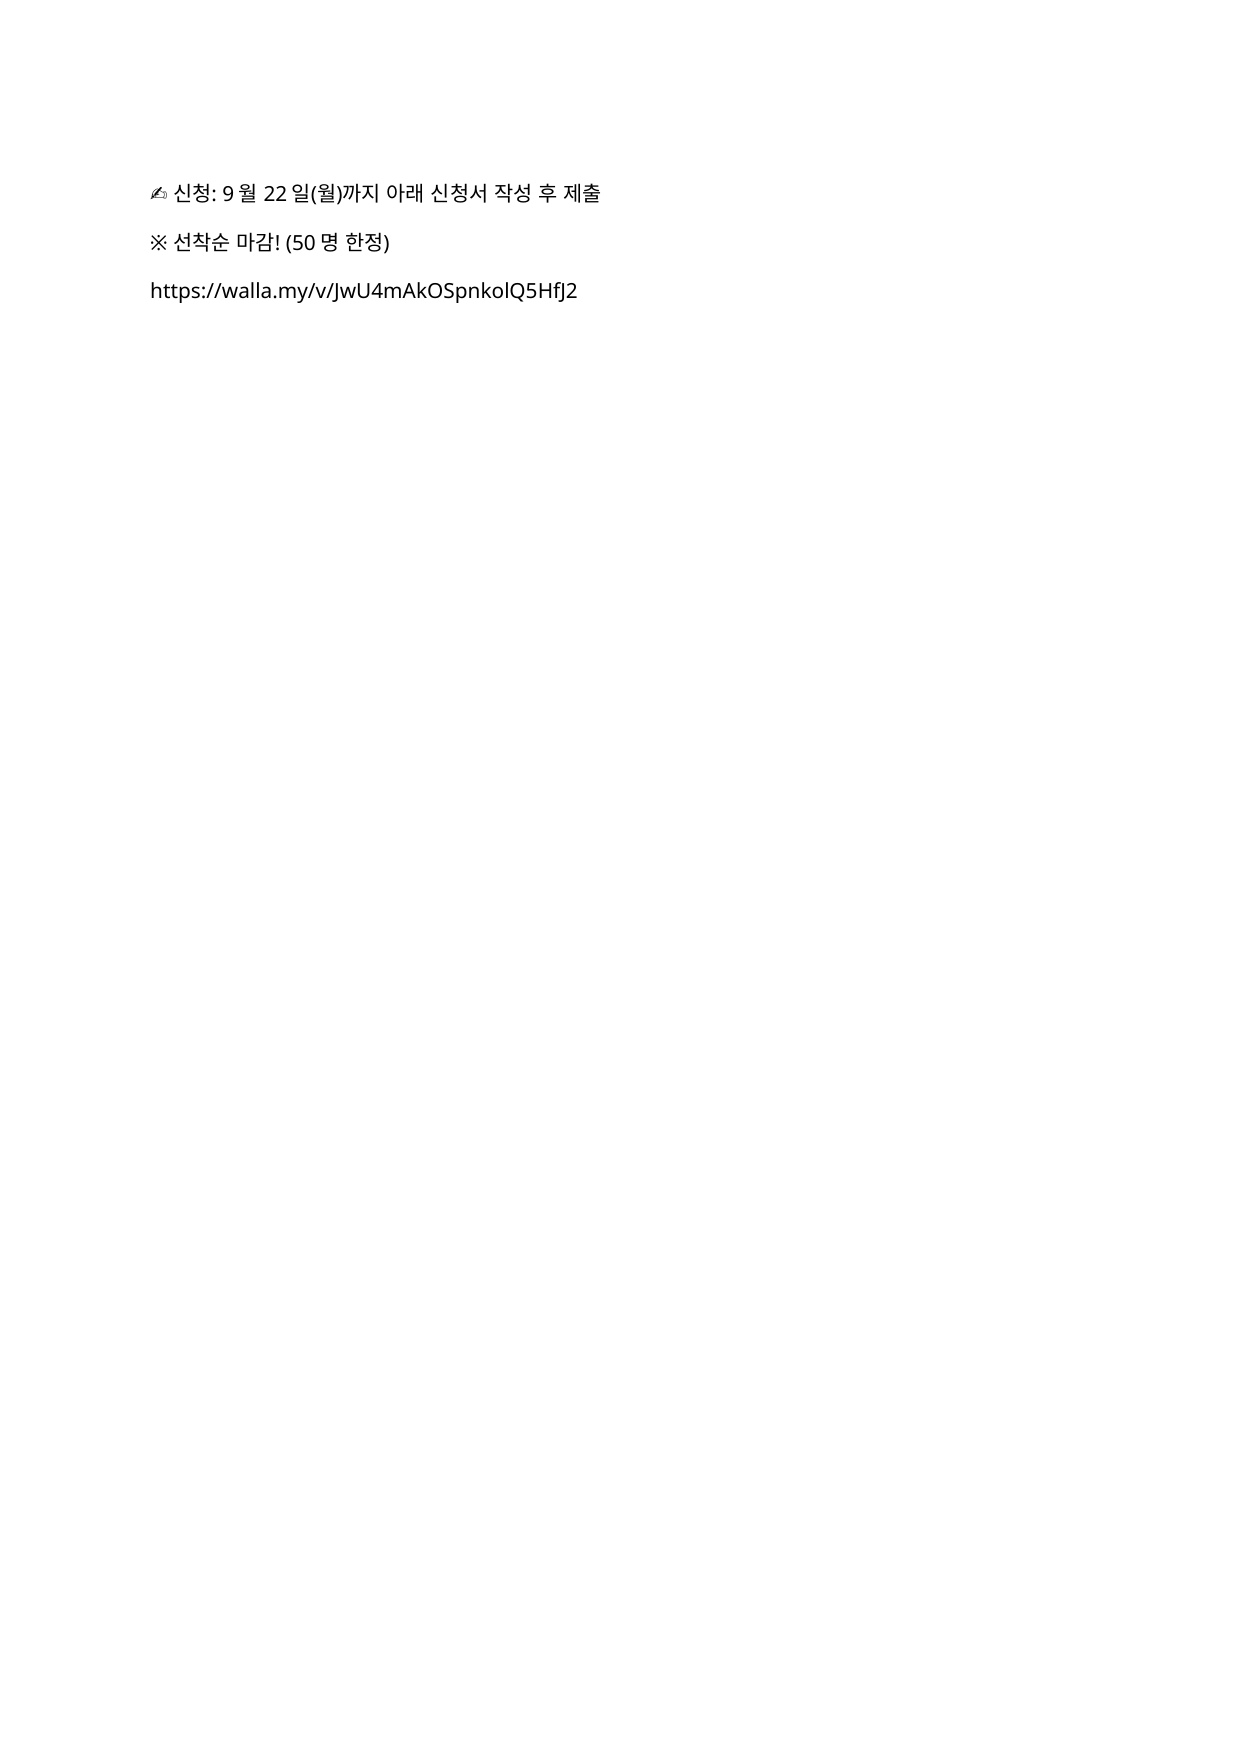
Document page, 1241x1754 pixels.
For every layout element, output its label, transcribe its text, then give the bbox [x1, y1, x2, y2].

text https://walla.my/v/JwU4mAkOSpnkolQ5HfJ2 [150, 276, 1090, 304]
text ※ 선착순 마감! (50명 한정) [150, 227, 1090, 257]
text ✍️ 신청: 9월 22일(월)까지 아래 신청서 작성 후 제출 [150, 177, 1090, 207]
